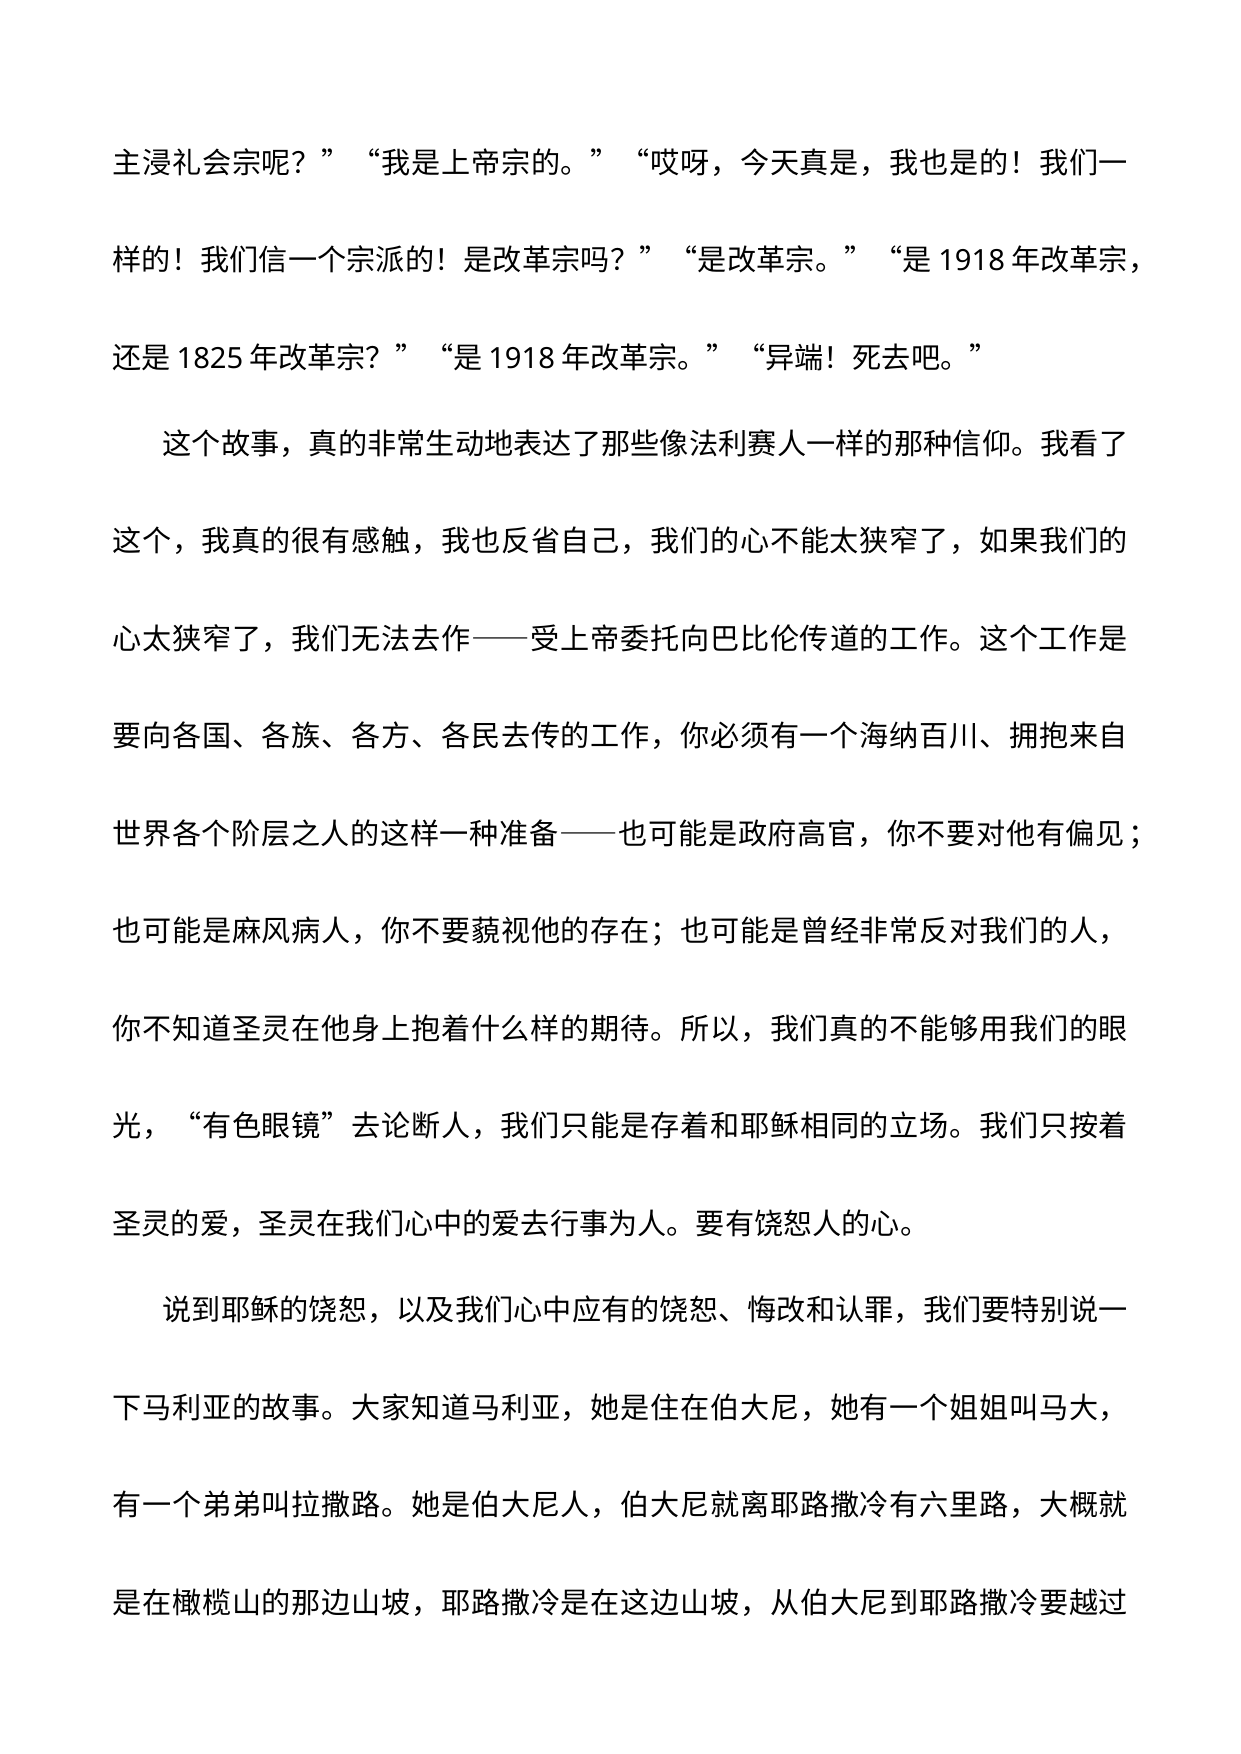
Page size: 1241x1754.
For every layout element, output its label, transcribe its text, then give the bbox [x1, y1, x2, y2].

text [112, 128, 1128, 388]
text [112, 1275, 1128, 1633]
text 这个故事，真的非常生动地表达了那些像法利赛人一样的那种信仰。我看了这个，我真的很有感触，我也反省自己，我们的心不能太狭窄了，如果我们的心太狭窄了，我们无法去作——受上帝委托向巴比伦传道的工作。这个工作是要向各国、各族、各方、各民去传的工作，你必须有一个海纳百川、拥抱来自世界各个阶层之人的这样一种准备——也可能是政府高官，你不要对他有偏见；也可能是麻风病人，你不要藐视他的存在；也可能是曾经非常反对我们的人，你不知道圣灵在他身上抱着什么样的期待。所以，我们真的不能够用我们的眼光，“有色眼镜”去论断人，我们只能是存着和耶稣相同的立场。我们只按着圣灵的爱，圣灵在我们心中的爱去行事为人。要有饶恕人的心。 [112, 409, 1128, 1254]
